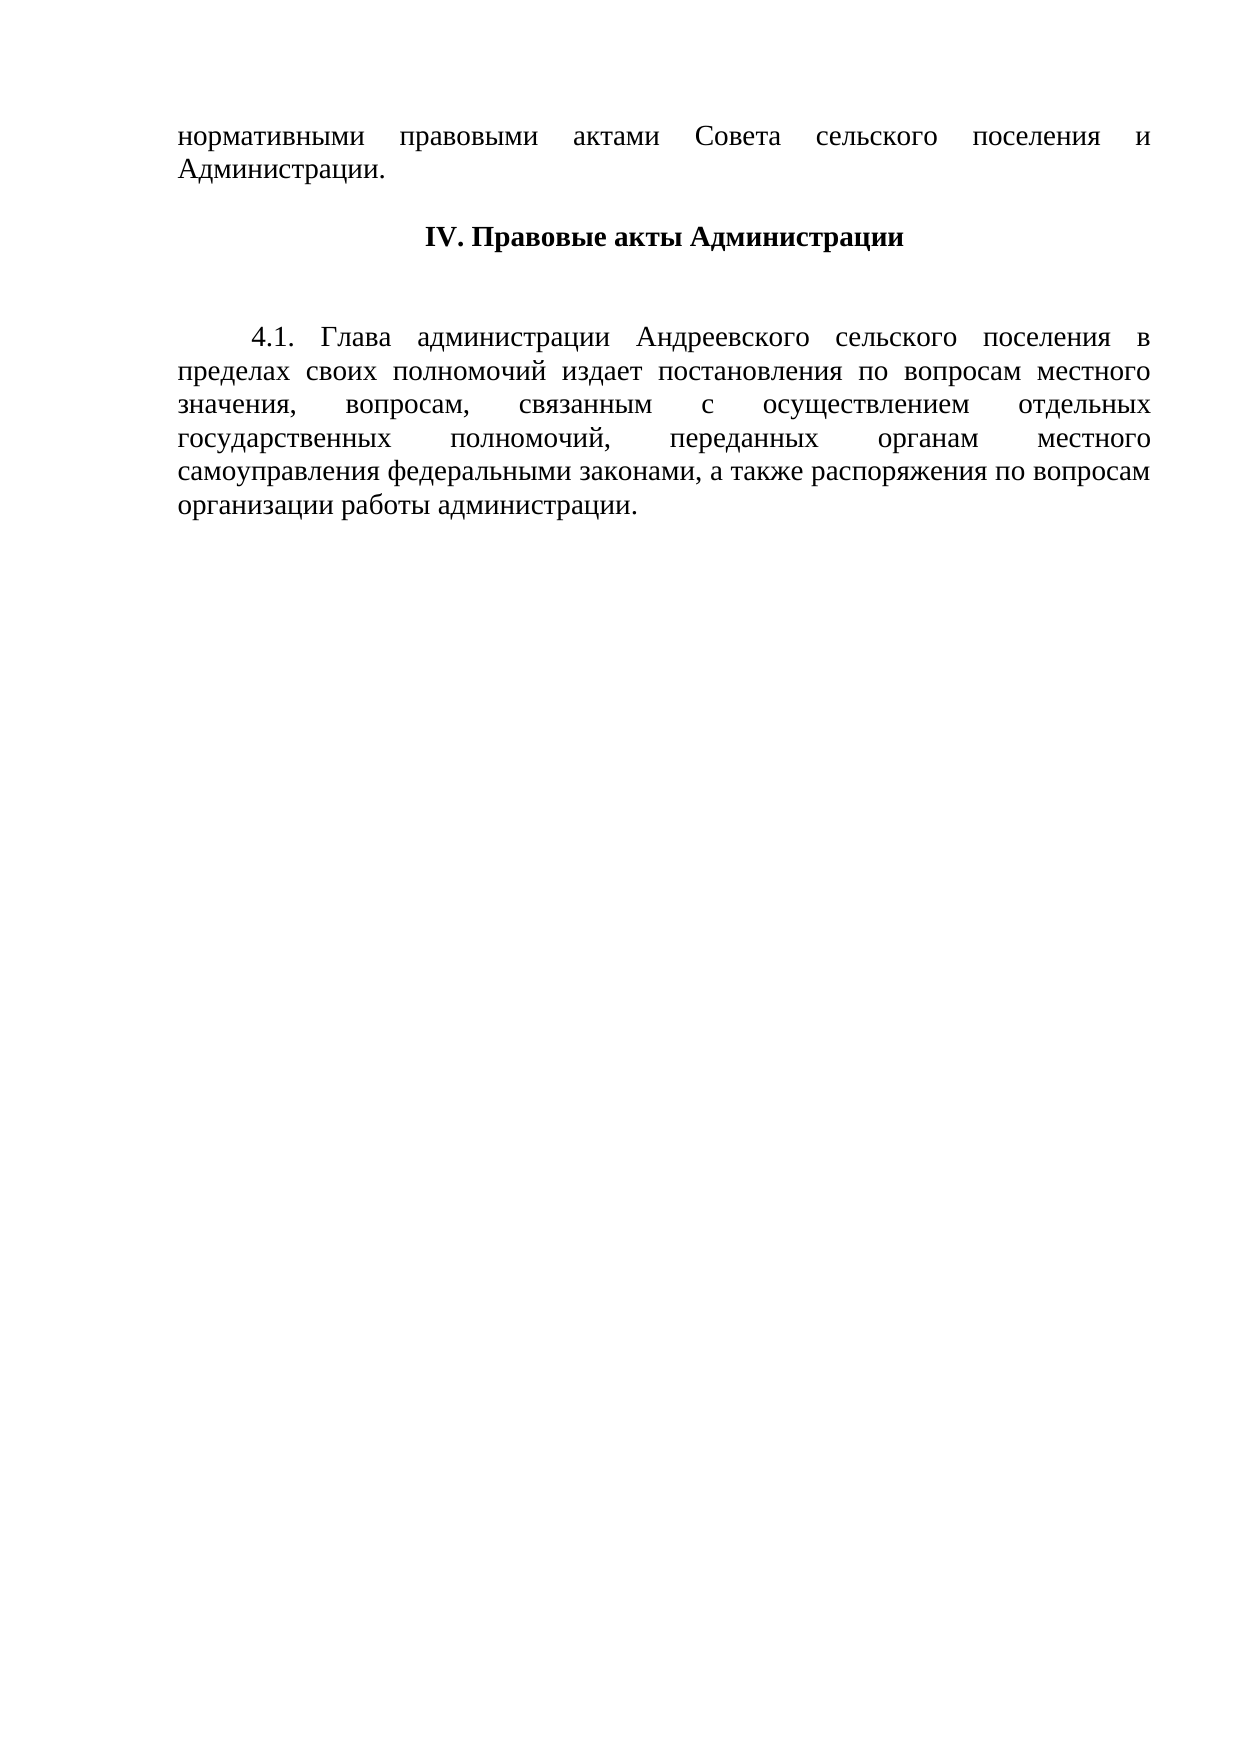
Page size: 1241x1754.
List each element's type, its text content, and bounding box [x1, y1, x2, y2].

text IV. Правовые акты Администрации [177, 219, 1152, 252]
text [177, 118, 1152, 185]
text 4.1. Глава администрации Андреевского сельского поселения в пределах своих полномочий издает постановления по вопросам местного значения, вопросам, связанным с осуществлением отдельных государственных полномочий, переданных органам местного самоуправления федеральными законами, а также распоряжения по вопросам организации работы администрации. [177, 319, 1152, 521]
